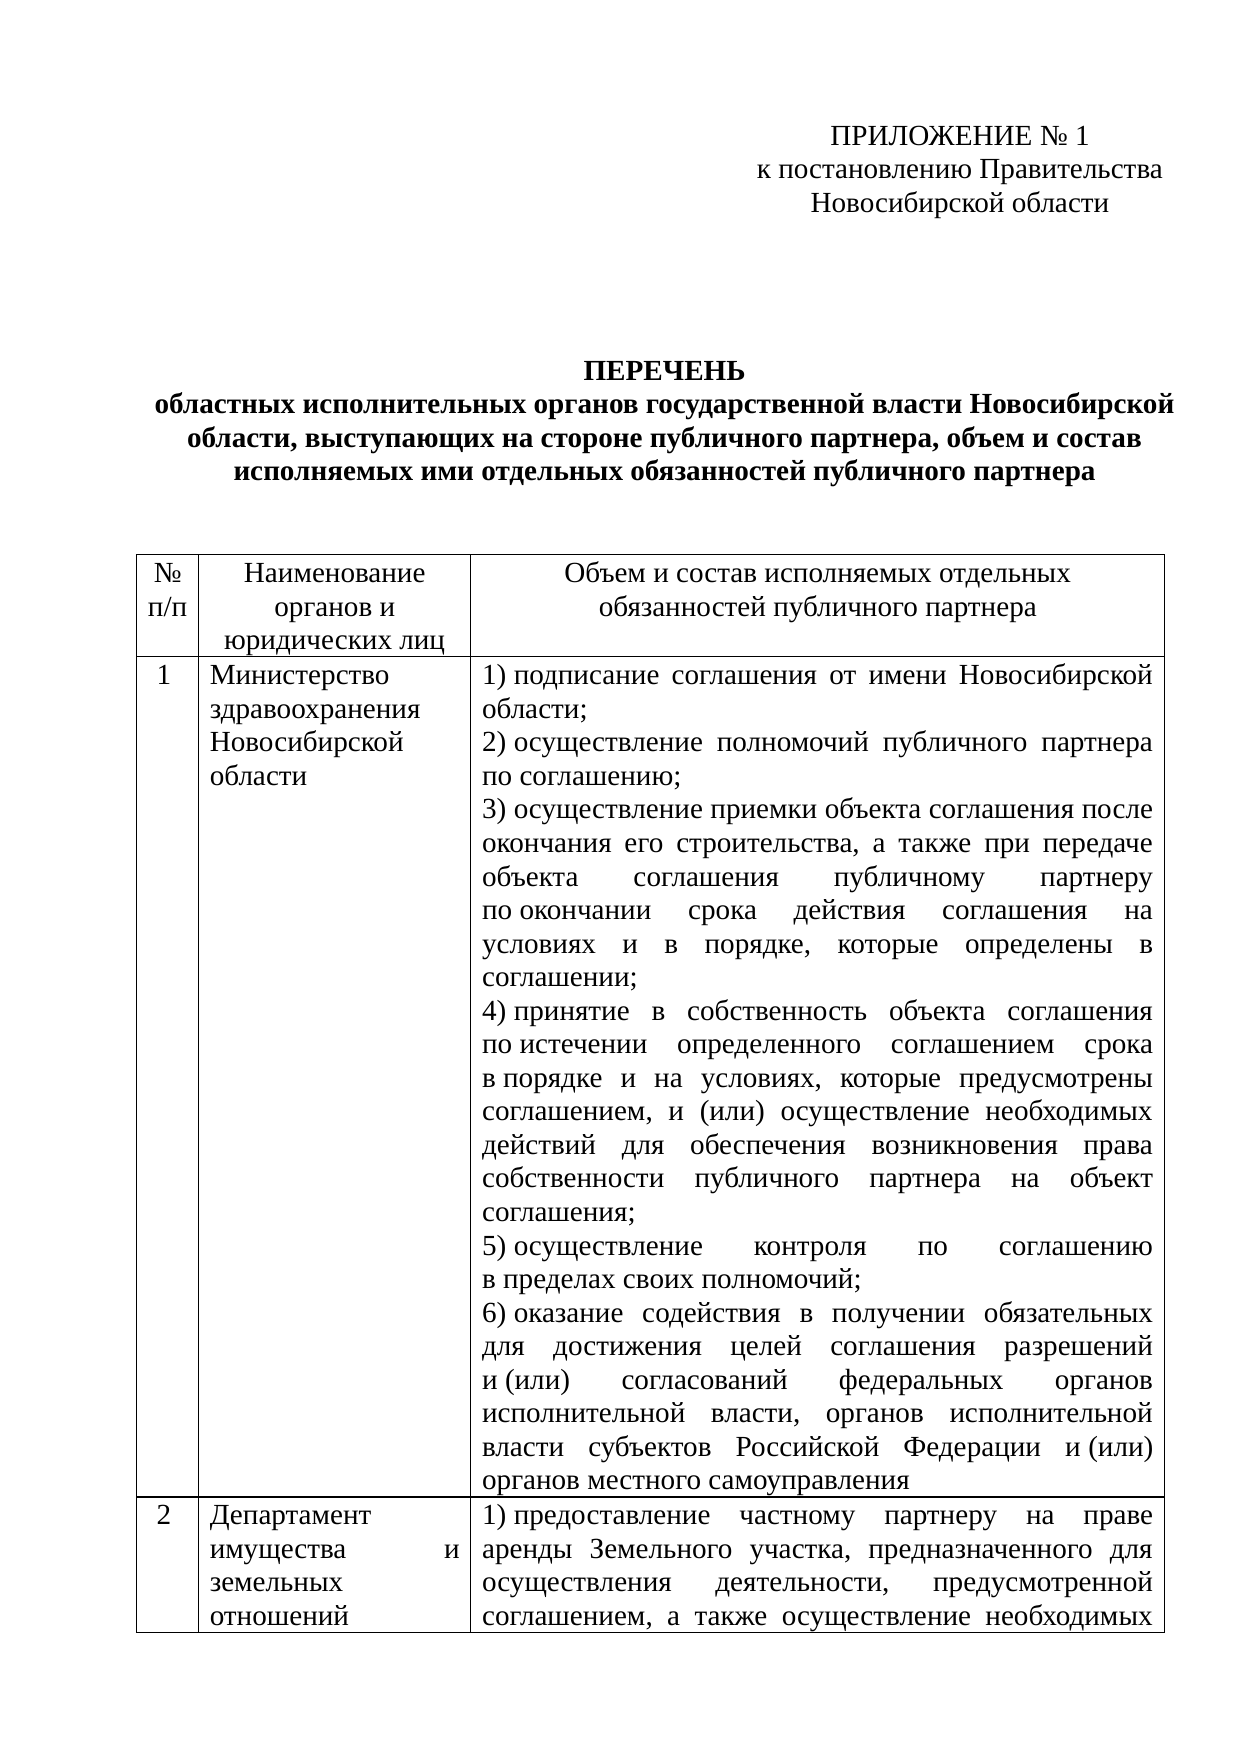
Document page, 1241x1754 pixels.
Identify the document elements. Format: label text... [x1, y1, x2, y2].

text областных исполнительных органов государственной власти Новосибирской области, выступающих на стороне публичного партнера, объем и состав исполняемых ими отдельных обязанностей публичного партнера [148, 386, 1181, 487]
text к постановлению Правительства [738, 152, 1181, 185]
text ПЕРЕЧЕНЬ [148, 353, 1181, 386]
table_cell [137, 657, 198, 1496]
text Новосибирской области [738, 185, 1181, 219]
table_cell [137, 1498, 198, 1632]
table_cell 1) подписание соглашения от имени Новосибирской области; 2) осуществление полномочий публичного партнера по соглашению; 3) осуществление приемки объекта соглашения после окончания его строительства, а также при передаче объекта соглашения публичному партнеру по окончании срока действия соглашения на условиях и в порядке, которые определены в соглашении; 4) принятие в собственность объекта соглашения по истечении определенного соглашением срока в порядке и на условиях, которые предусмотрены соглашением, и (или) осуществление необходимых действий для обеспечения возникновения права собственности публичного партнера на объект соглашения; 5) осуществление контроля по соглашению в пределах своих полномочий; 6) оказание содействия в получении обязательных для достижения целей соглашения разрешений и (или) согласований федеральных органов исполнительной власти, органов исполнительной власти субъектов Российской Федерации и (или) органов местного самоуправления [471, 657, 1164, 1496]
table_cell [471, 1498, 1164, 1632]
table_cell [199, 1498, 470, 1632]
table_header № п/п [137, 555, 198, 656]
text ПРИЛОЖЕНИЕ № 1 [738, 118, 1181, 152]
table_header Наименование органов и юридических лиц [199, 555, 470, 656]
table_cell Министерство здравоохранения Новосибирской области [199, 657, 470, 1496]
table_header Объем и состав исполняемых отдельных обязанностей публичного партнера [471, 555, 1164, 656]
